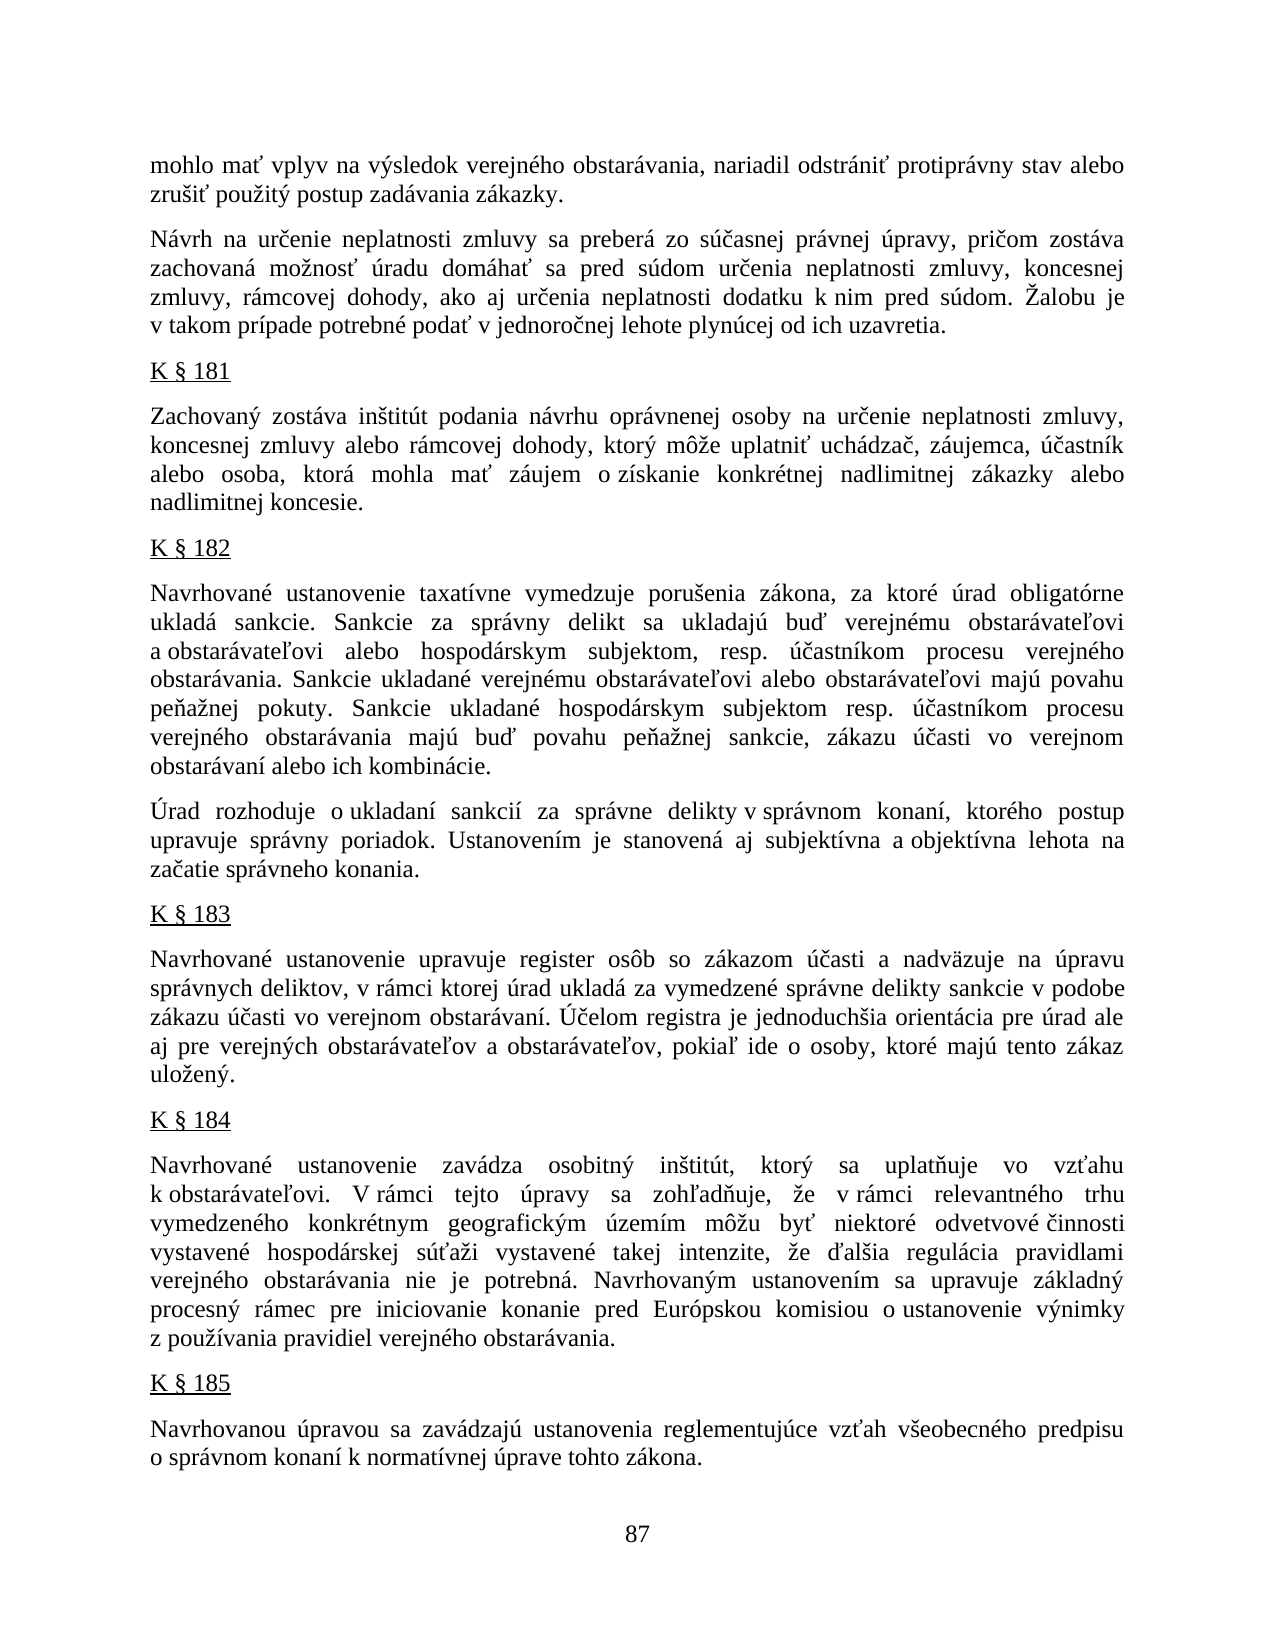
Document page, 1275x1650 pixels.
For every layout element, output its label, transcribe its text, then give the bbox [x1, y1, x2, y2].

text K § 184 [150, 1105, 1125, 1134]
text K § 185 [150, 1368, 1125, 1397]
text K § 182 [150, 533, 1125, 562]
text Návrh na určenie neplatnosti zmluvy sa preberá zo súčasnej právnej úpravy, pričom zostáva zachovaná možnosť úradu domáhať sa pred súdom určenia neplatnosti zmluvy, koncesnej zmluvy, rámcovej dohody, ako aj určenia neplatnosti dodatku k nim pred súdom. Žalobu je v takom prípade potrebné podať v jednoročnej lehote plynúcej od ich uzavretia. [150, 224, 1125, 339]
text K § 183 [150, 899, 1125, 928]
text Úrad rozhoduje o ukladaní sankcií za správne delikty v správnom konaní, ktorého postup upravuje správny poriadok. Ustanovením je stanovená aj subjektívna a objektívna lehota na začatie správneho konania. [150, 796, 1125, 882]
text Zachovaný zostáva inštitút podania návrhu oprávnenej osoby na určenie neplatnosti zmluvy, koncesnej zmluvy alebo rámcovej dohody, ktorý môže uplatniť uchádzač, záujemca, účastník alebo osoba, ktorá mohla mať záujem o získanie konkrétnej nadlimitnej zákazky alebo nadlimitnej koncesie. [150, 401, 1125, 516]
text Navrhované ustanovenie upravuje register osôb so zákazom účasti a nadväzuje na úpravu správnych deliktov, v rámci ktorej úrad ukladá za vymedzené správne delikty sankcie v podobe zákazu účasti vo verejnom obstarávaní. Účelom registra je jednoduchšia orientácia pre úrad ale aj pre verejných obstarávateľov a obstarávateľov, pokiaľ ide o osoby, ktoré majú tento zákaz uložený. [150, 944, 1125, 1088]
text Navrhované ustanovenie zavádza osobitný inštitút, ktorý sa uplatňuje vo vzťahu k obstarávateľovi. V rámci tejto úpravy sa zohľadňuje, že v rámci relevantného trhu vymedzeného konkrétnym geografickým územím môžu byť niektoré odvetvové činnosti vystavené hospodárskej súťaži vystavené takej intenzite, že ďalšia regulácia pravidlami verejného obstarávania nie je potrebná. Navrhovaným ustanovením sa upravuje základný procesný rámec pre iniciovanie konanie pred Európskou komisiou o ustanovenie výnimky z používania pravidiel verejného obstarávania. [150, 1150, 1125, 1352]
text Navrhovanou úpravou sa zavádzajú ustanovenia reglementujúce vzťah všeobecného predpisu o správnom konaní k normatívnej úprave tohto zákona. [150, 1414, 1125, 1471]
text K § 181 [150, 356, 1125, 384]
text Navrhované ustanovenie taxatívne vymedzuje porušenia zákona, za ktoré úrad obligatórne ukladá sankcie. Sankcie za správny delikt sa ukladajú buď verejnému obstarávateľovi a obstarávateľovi alebo hospodárskym subjektom, resp. účastníkom procesu verejného obstarávania. Sankcie ukladané verejnému obstarávateľovi alebo obstarávateľovi majú povahu peňažnej pokuty. Sankcie ukladané hospodárskym subjektom resp. účastníkom procesu verejného obstarávania majú buď povahu peňažnej sankcie, zákazu účasti vo verejnom obstarávaní alebo ich kombinácie. [150, 578, 1125, 779]
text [150, 150, 1125, 207]
